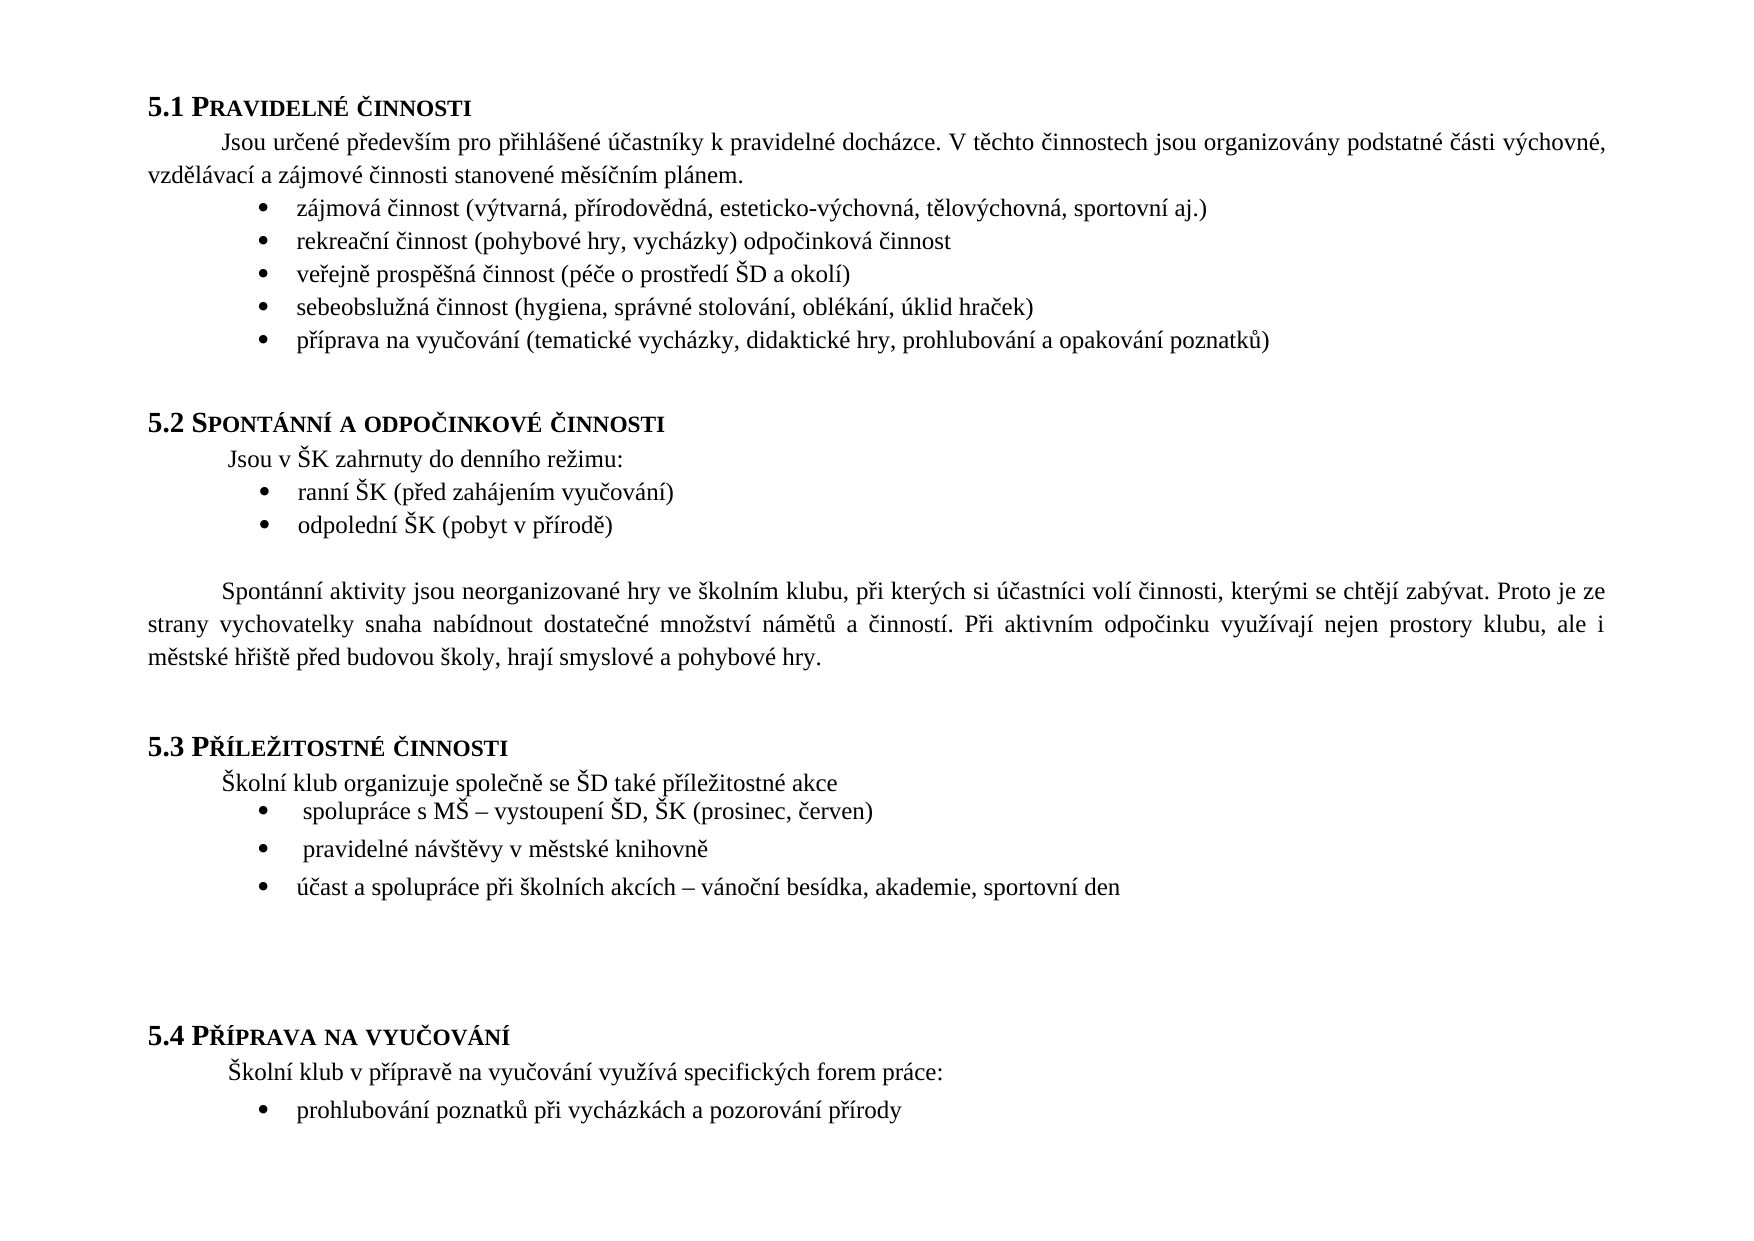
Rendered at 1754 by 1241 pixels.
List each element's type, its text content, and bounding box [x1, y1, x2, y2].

text Školní klub organizuje společně se ŠD také příležitostné akce [148, 768, 1606, 796]
list veřejně prospěšná činnost (péče o prostředí ŠD a okolí) [259, 259, 1606, 288]
list odpolední ŠK (pobyt v přírodě) [260, 510, 1606, 539]
list spolupráce s MŠ – vystoupení ŠD, ŠK (prosinec, červen) [259, 796, 1606, 825]
text Spontánní aktivity jsou neorganizované hry ve školním klubu, při kterých si účastníci volí činnosti, kterými se chtějí zabývat. Proto je ze strany vychovatelky snaha nabídnout dostatečné množství námětů a činností. Při aktivním odpočinku využívají nejen prostory klubu, ale i městské hřiště před budovou školy, hrají smyslové a pohybové hry. [148, 576, 1606, 671]
text Jsou v ŠK zahrnuty do denního režimu: [148, 444, 1606, 473]
list příprava na vyučování (tematické vycházky, didaktické hry, prohlubování a opakování poznatků) [259, 325, 1606, 354]
subtitle 5.2 Spontánní a odpočinkové činnosti [148, 406, 1606, 439]
list účast a spolupráce při školních akcích – vánoční besídka, akademie, sportovní den [259, 872, 1606, 901]
list prohlubování poznatků při vycházkách a pozorování přírody [259, 1095, 1606, 1124]
subtitle 5.1 Pravidelné činnosti [148, 89, 1606, 122]
text Školní klub v přípravě na vyučování využívá specifických forem práce: [148, 1057, 1606, 1086]
subtitle 5.3 Příležitostné činnosti [148, 729, 1606, 763]
list zájmová činnost (výtvarná, přírodovědná, esteticko-výchovná, tělovýchovná, sportovní aj.) [259, 193, 1606, 222]
list pravidelné návštěvy v městské knihovně [259, 834, 1606, 863]
text Jsou určené především pro přihlášené účastníky k pravidelné docházce. V těchto činnostech jsou organizovány podstatné části výchovné, vzdělávací a zájmové činnosti stanovené měsíčním plánem. [148, 127, 1606, 189]
list rekreační činnost (pohybové hry, vycházky) odpočinková činnost [259, 226, 1606, 255]
list ranní ŠK (před zahájením vyučování) [260, 477, 1606, 506]
list sebeobslužná činnost (hygiena, správné stolování, oblékání, úklid hraček) [259, 292, 1606, 321]
subtitle 5.4 Příprava na vyučování [148, 1018, 1606, 1052]
